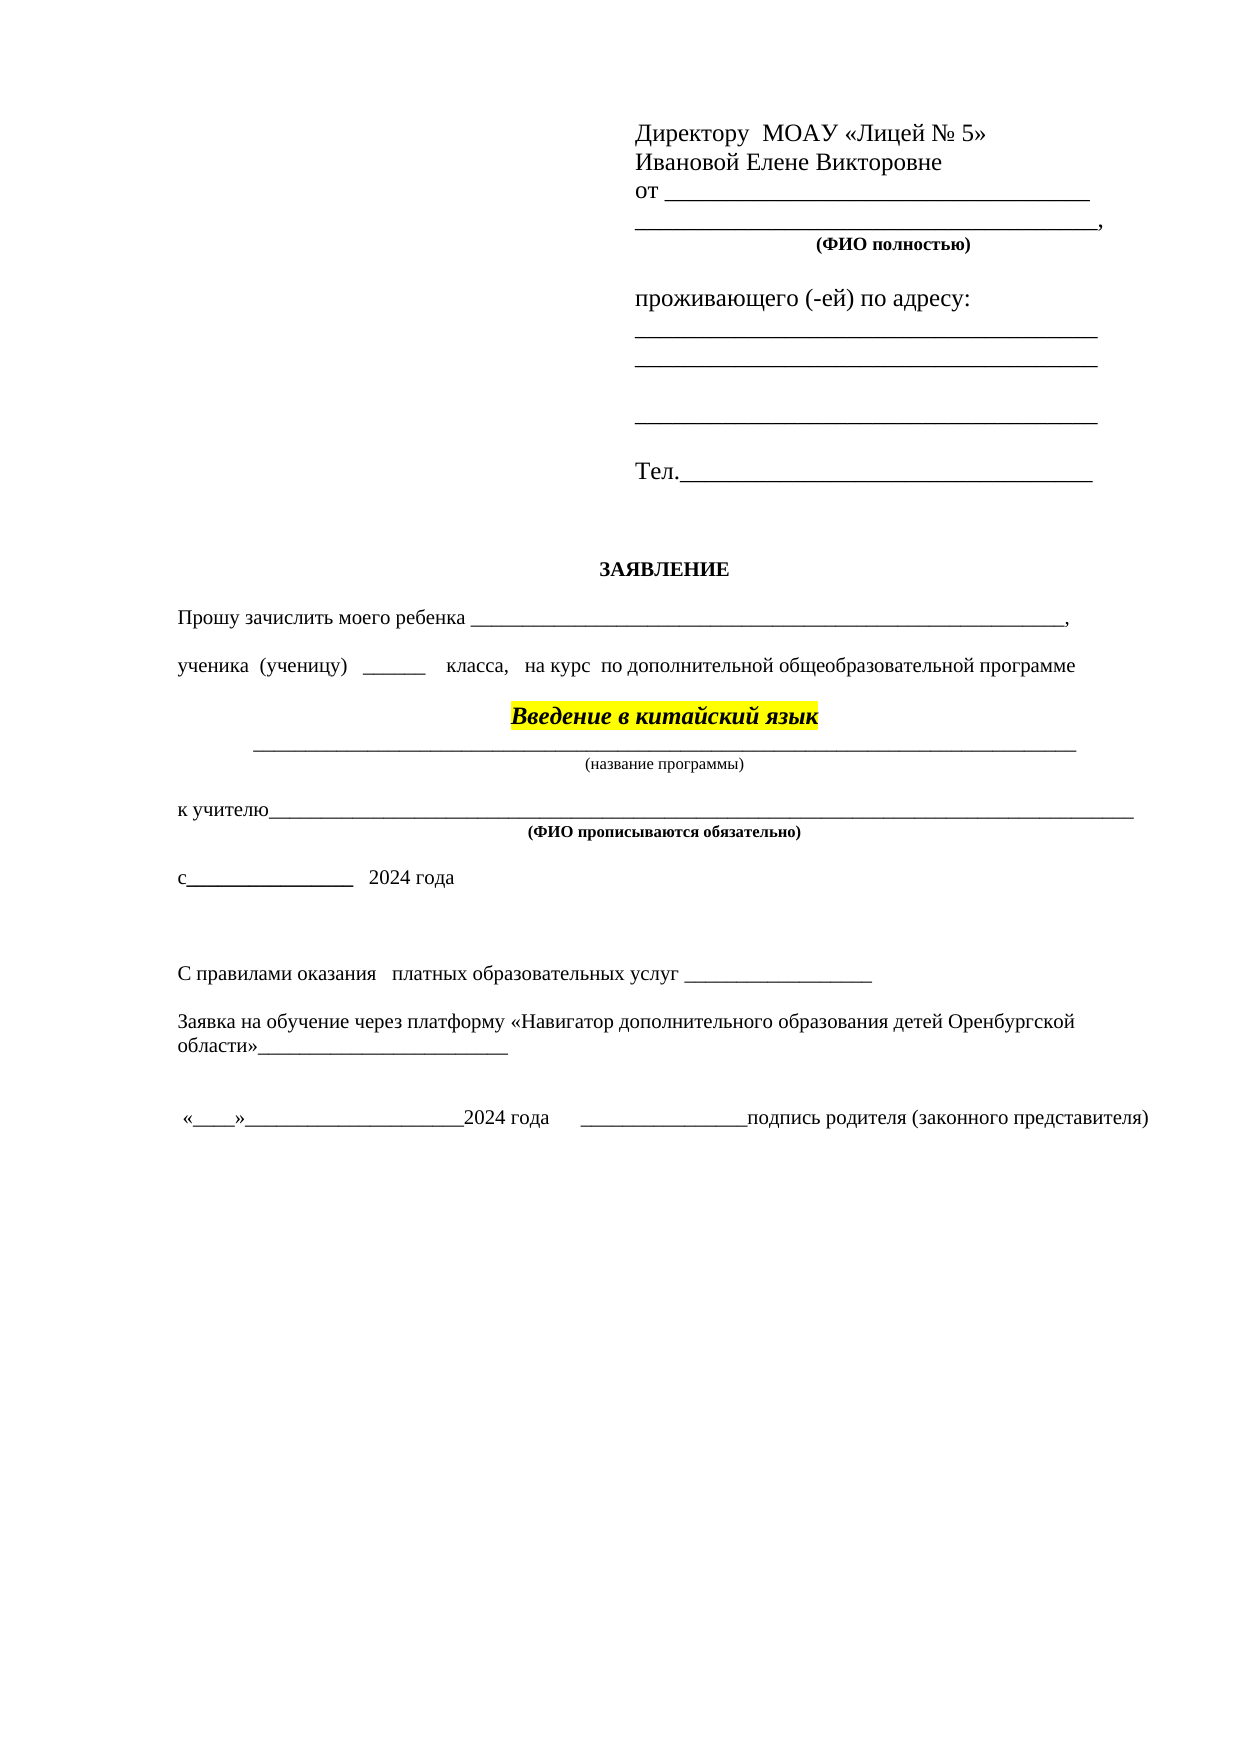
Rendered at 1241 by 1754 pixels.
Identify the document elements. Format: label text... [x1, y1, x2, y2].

text к учителю___________________________________________________________________________________ [177, 797, 1152, 821]
text Тел._________________________________ [177, 456, 1152, 485]
text (ФИО прописываются обязательно) [177, 821, 1152, 841]
text Директору МОАУ «Лицей № 5» [177, 118, 1152, 147]
text С правилами оказания платных образовательных услуг __________________ [177, 961, 1152, 985]
text проживающего (-ей) по адресу: [177, 283, 1152, 312]
text ЗАЯВЛЕНИЕ [177, 557, 1152, 581]
text (название программы) [177, 754, 1152, 773]
text с________________ 2024 года [177, 864, 1152, 889]
text «____»_____________________2024 года ________________подпись родителя (законного представителя) [177, 1105, 1152, 1129]
text Прошу зачислить моего ребенка _________________________________________________________, ученика (ученицу) ______ класса, на курс по дополнительной общеобразовательной программе [177, 605, 1152, 677]
text _____________________________________, [177, 204, 1152, 233]
text _____________________________________ [177, 312, 1152, 341]
text _____________________________________ [177, 341, 1152, 370]
text (ФИО полностью) [177, 233, 1152, 255]
text _____________________________________ [177, 398, 1152, 427]
text Введение в китайский язык _______________________________________________________________________________ [177, 701, 1152, 754]
text от __________________________________ [177, 176, 1152, 204]
text Заявка на обучение через платформу «Навигатор дополнительного образования детей Оренбургской области»________________________ [177, 1009, 1152, 1057]
text Ивановой Елене Викторовне [177, 147, 1152, 176]
